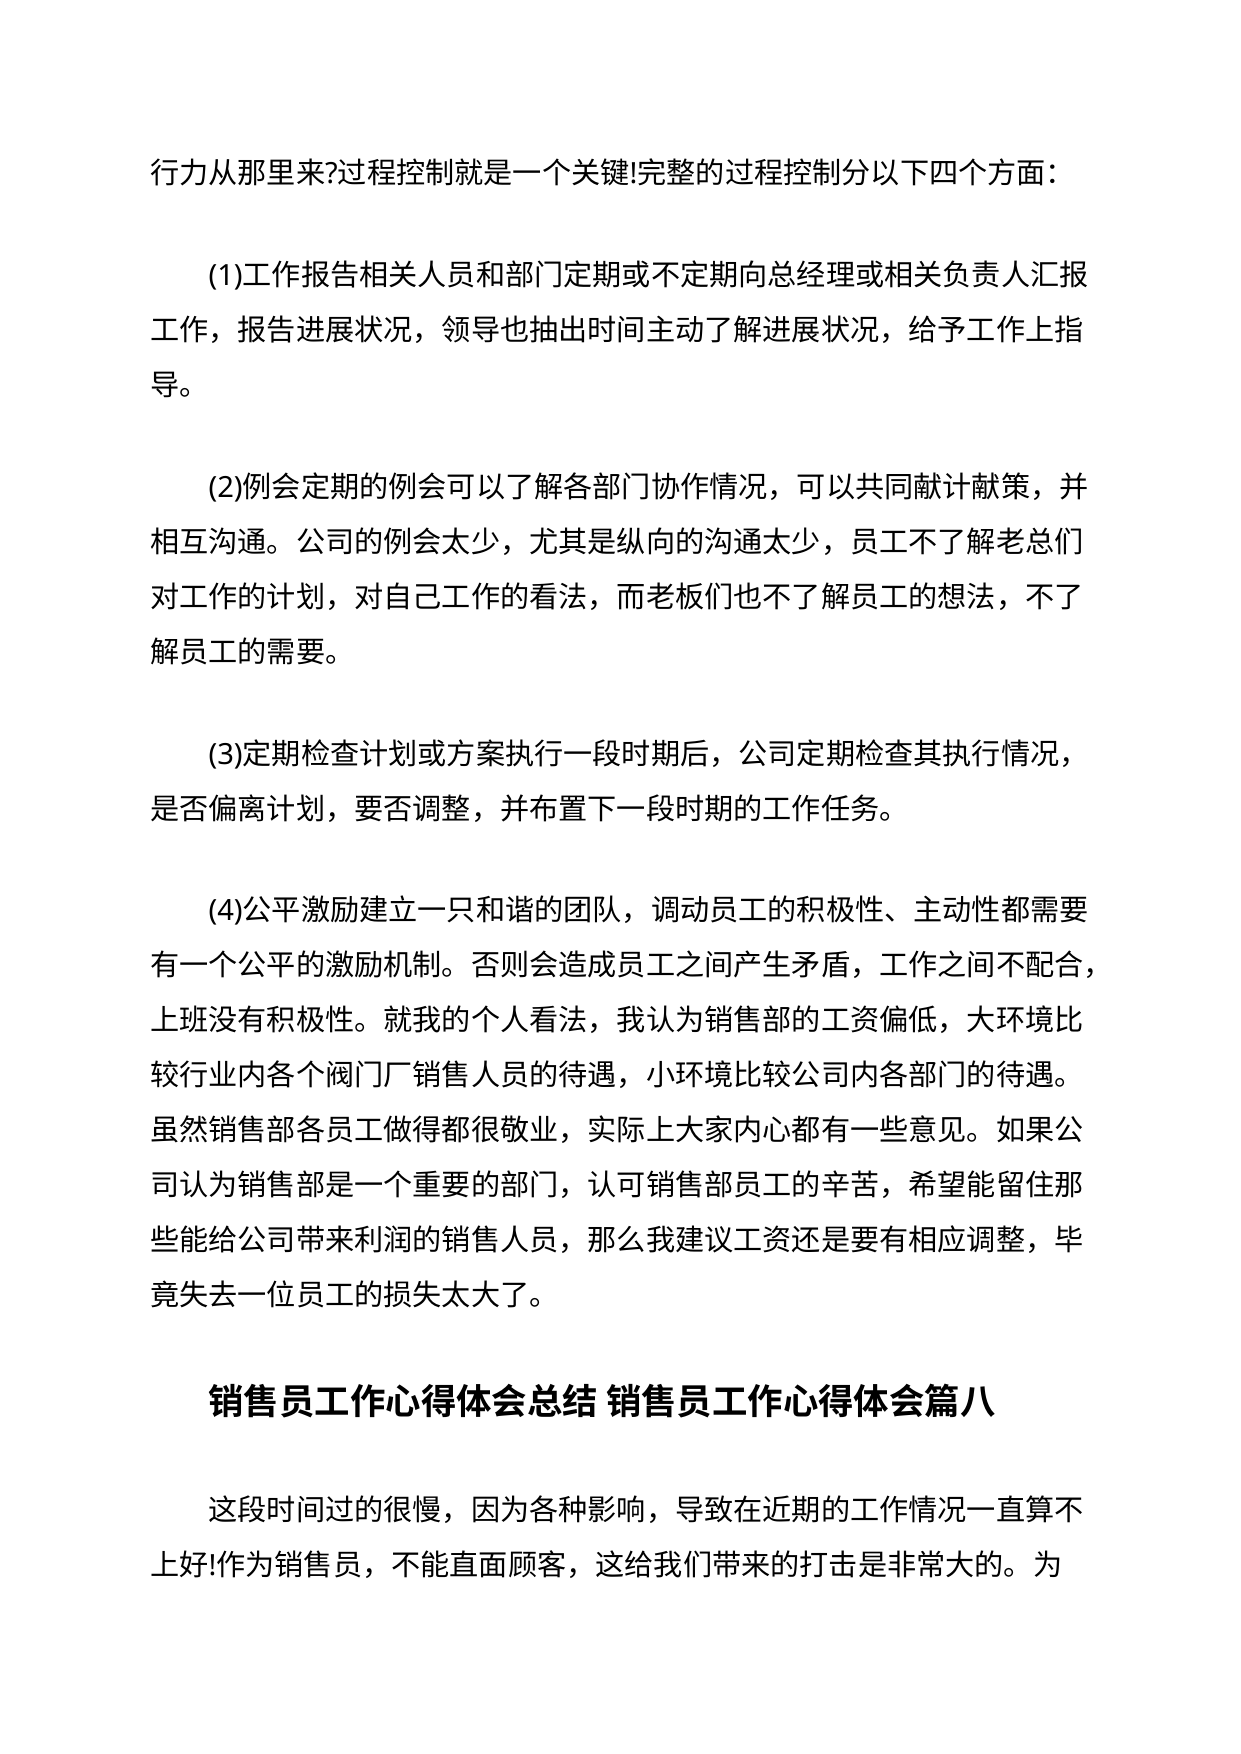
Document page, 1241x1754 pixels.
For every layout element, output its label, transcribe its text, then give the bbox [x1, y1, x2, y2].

text (4)公平激励建立一只和谐的团队，调动员工的积极性、主动性都需要有一个公平的激励机制。否则会造成员工之间产生矛盾，工作之间不配合，上班没有积极性。就我的个人看法，我认为销售部的工资偏低，大环境比较行业内各个阀门厂销售人员的待遇，小环境比较公司内各部门的待遇。虽然销售部各员工做得都很敬业，实际上大家内心都有一些意见。如果公司认为销售部是一个重要的部门，认可销售部员工的辛苦，希望能留住那些能给公司带来利润的销售人员，那么我建议工资还是要有相应调整，毕竟失去一位员工的损失太大了。 [150, 887, 1090, 1314]
text (3)定期检查计划或方案执行一段时期后，公司定期检查其执行情况，是否偏离计划，要否调整，并布置下一段时期的工作任务。 [150, 730, 1090, 827]
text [150, 1487, 1090, 1584]
text (1)工作报告相关人员和部门定期或不定期向总经理或相关负责人汇报工作，报告进展状况，领导也抽出时间主动了解进展状况，给予工作上指导。 [150, 252, 1090, 404]
text 销售员工作心得体会总结 销售员工作心得体会篇八 [150, 1373, 1090, 1424]
text (2)例会定期的例会可以了解各部门协作情况，可以共同献计献策，并相互沟通。公司的例会太少，尤其是纵向的沟通太少，员工不了解老总们对工作的计划，对自己工作的看法，而老板们也不了解员工的想法，不了解员工的需要。 [150, 464, 1090, 671]
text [150, 150, 1090, 192]
